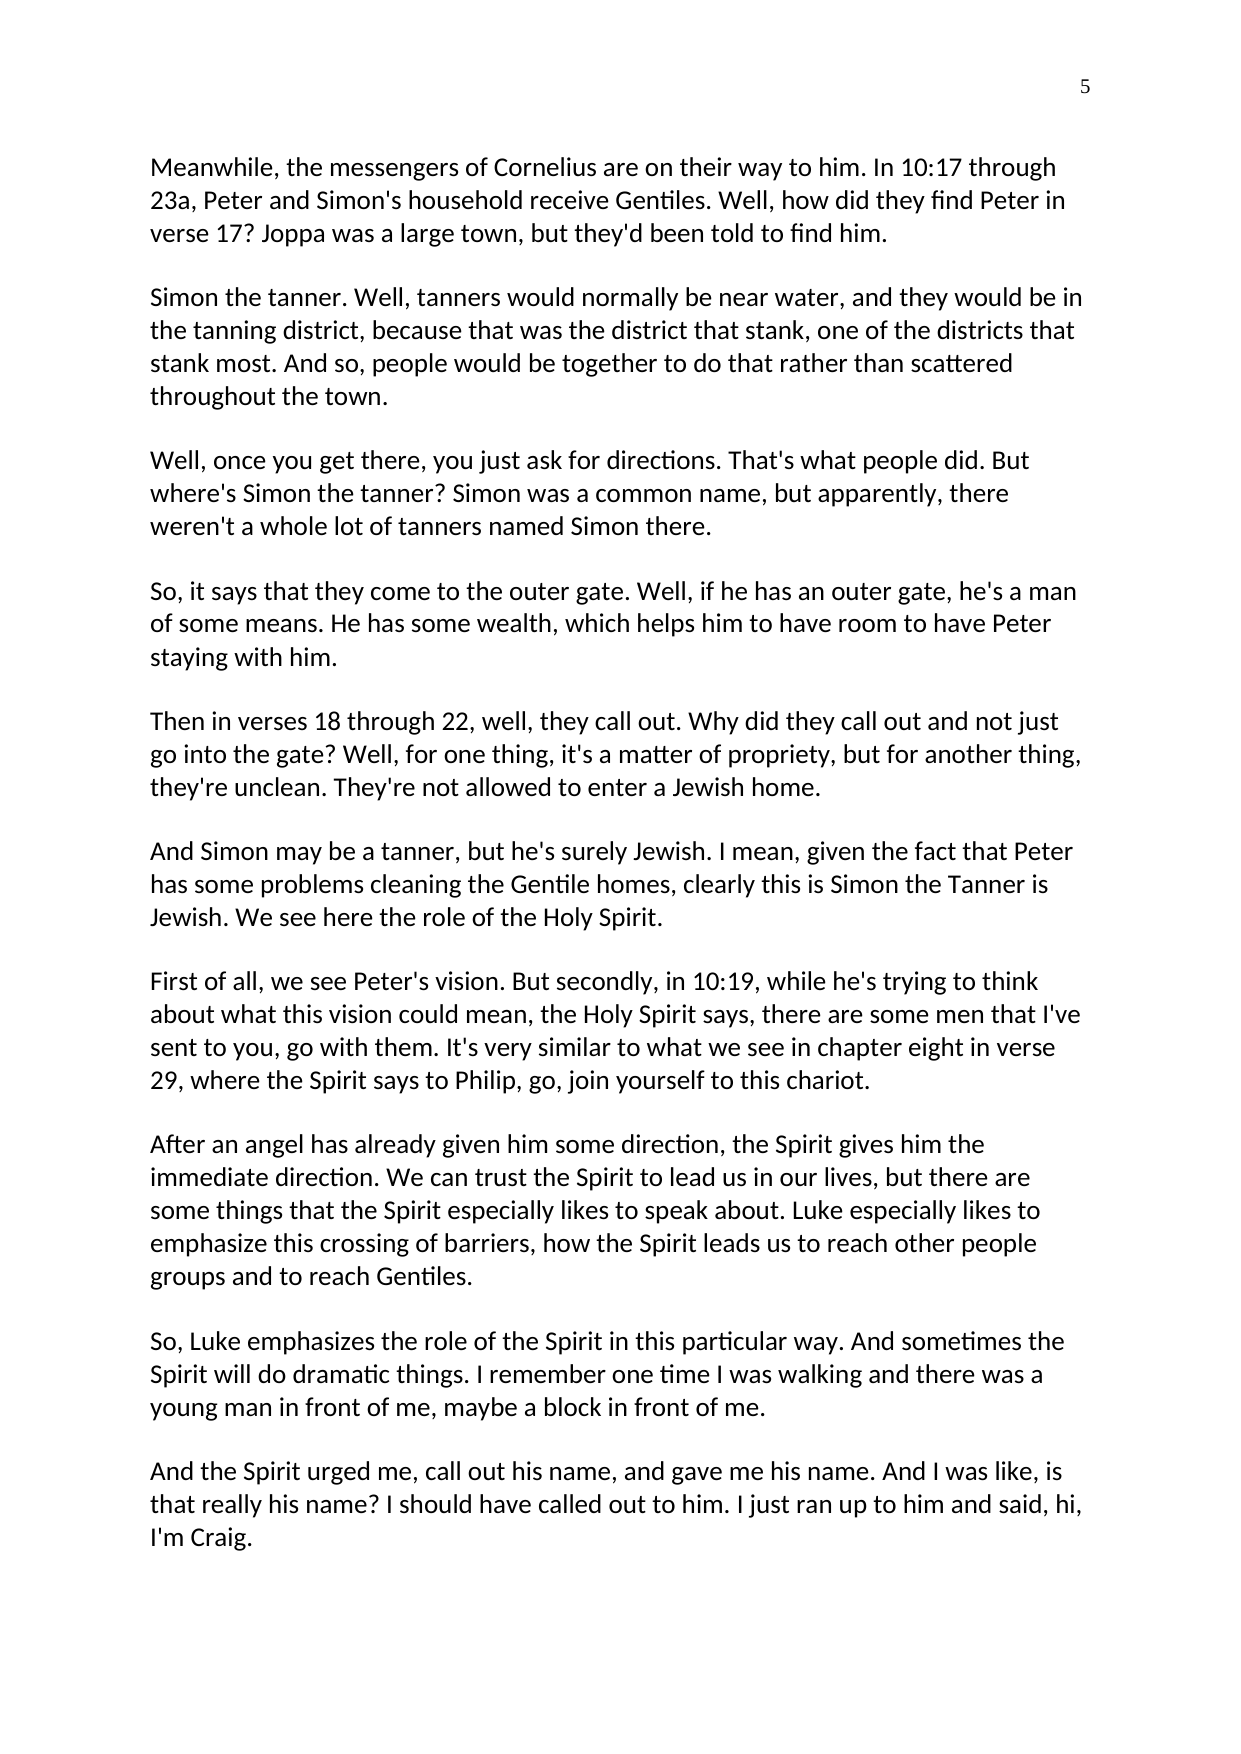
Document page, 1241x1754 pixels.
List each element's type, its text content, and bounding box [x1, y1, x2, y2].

text And the Spirit urged me, call out his name, and gave me his name. And I was like, is that really his name? I should have called out to him. I just ran up to him and said, hi, I'm Craig. [150, 1454, 1090, 1553]
text First of all, we see Peter's vision. But secondly, in 10:19, while he's trying to think about what this vision could mean, the Holy Spirit says, there are some men that I've sent to you, go with them. It's very similar to what we see in chapter eight in verse 29, where the Spirit says to Philip, go, join yourself to this chariot. [150, 964, 1090, 1096]
text Simon the tanner. Well, tanners would normally be near water, and they would be in the tanning district, because that was the district that stank, one of the districts that stank most. And so, people would be together to do that rather than scattered throughout the town. [150, 280, 1090, 412]
text And Simon may be a tanner, but he's surely Jewish. I mean, given the fact that Peter has some problems cleaning the Gentile homes, clearly this is Simon the Tanner is Jewish. We see here the role of the Holy Spirit. [150, 834, 1090, 933]
text Meanwhile, the messengers of Cornelius are on their way to him. In 10:17 through 23a, Peter and Simon's household receive Gentiles. Well, how did they find Peter in verse 17? Joppa was a large town, but they'd been told to find him. [150, 150, 1090, 249]
text Well, once you get there, you just ask for directions. That's what people did. But where's Simon the tanner? Simon was a common name, but apparently, there weren't a whole lot of tanners named Simon there. [150, 443, 1090, 542]
text So, Luke emphasizes the role of the Spirit in this particular way. And sometimes the Spirit will do dramatic things. I remember one time I was walking and there was a young man in front of me, maybe a block in front of me. [150, 1324, 1090, 1423]
text After an angel has already given him some direction, the Spirit gives him the immediate direction. We can trust the Spirit to lead us in our lives, but there are some things that the Spirit especially likes to speak about. Luke especially likes to emphasize this crossing of barriers, how the Spirit leads us to reach other people groups and to reach Gentiles. [150, 1127, 1090, 1293]
text Then in verses 18 through 22, well, they call out. Why did they call out and not just go into the gate? Well, for one thing, it's a matter of propriety, but for another thing, they're unclean. They're not allowed to enter a Jewish home. [150, 704, 1090, 803]
text So, it says that they come to the outer gate. Well, if he has an outer gate, he's a man of some means. He has some wealth, which helps him to have room to have Peter staying with him. [150, 574, 1090, 673]
